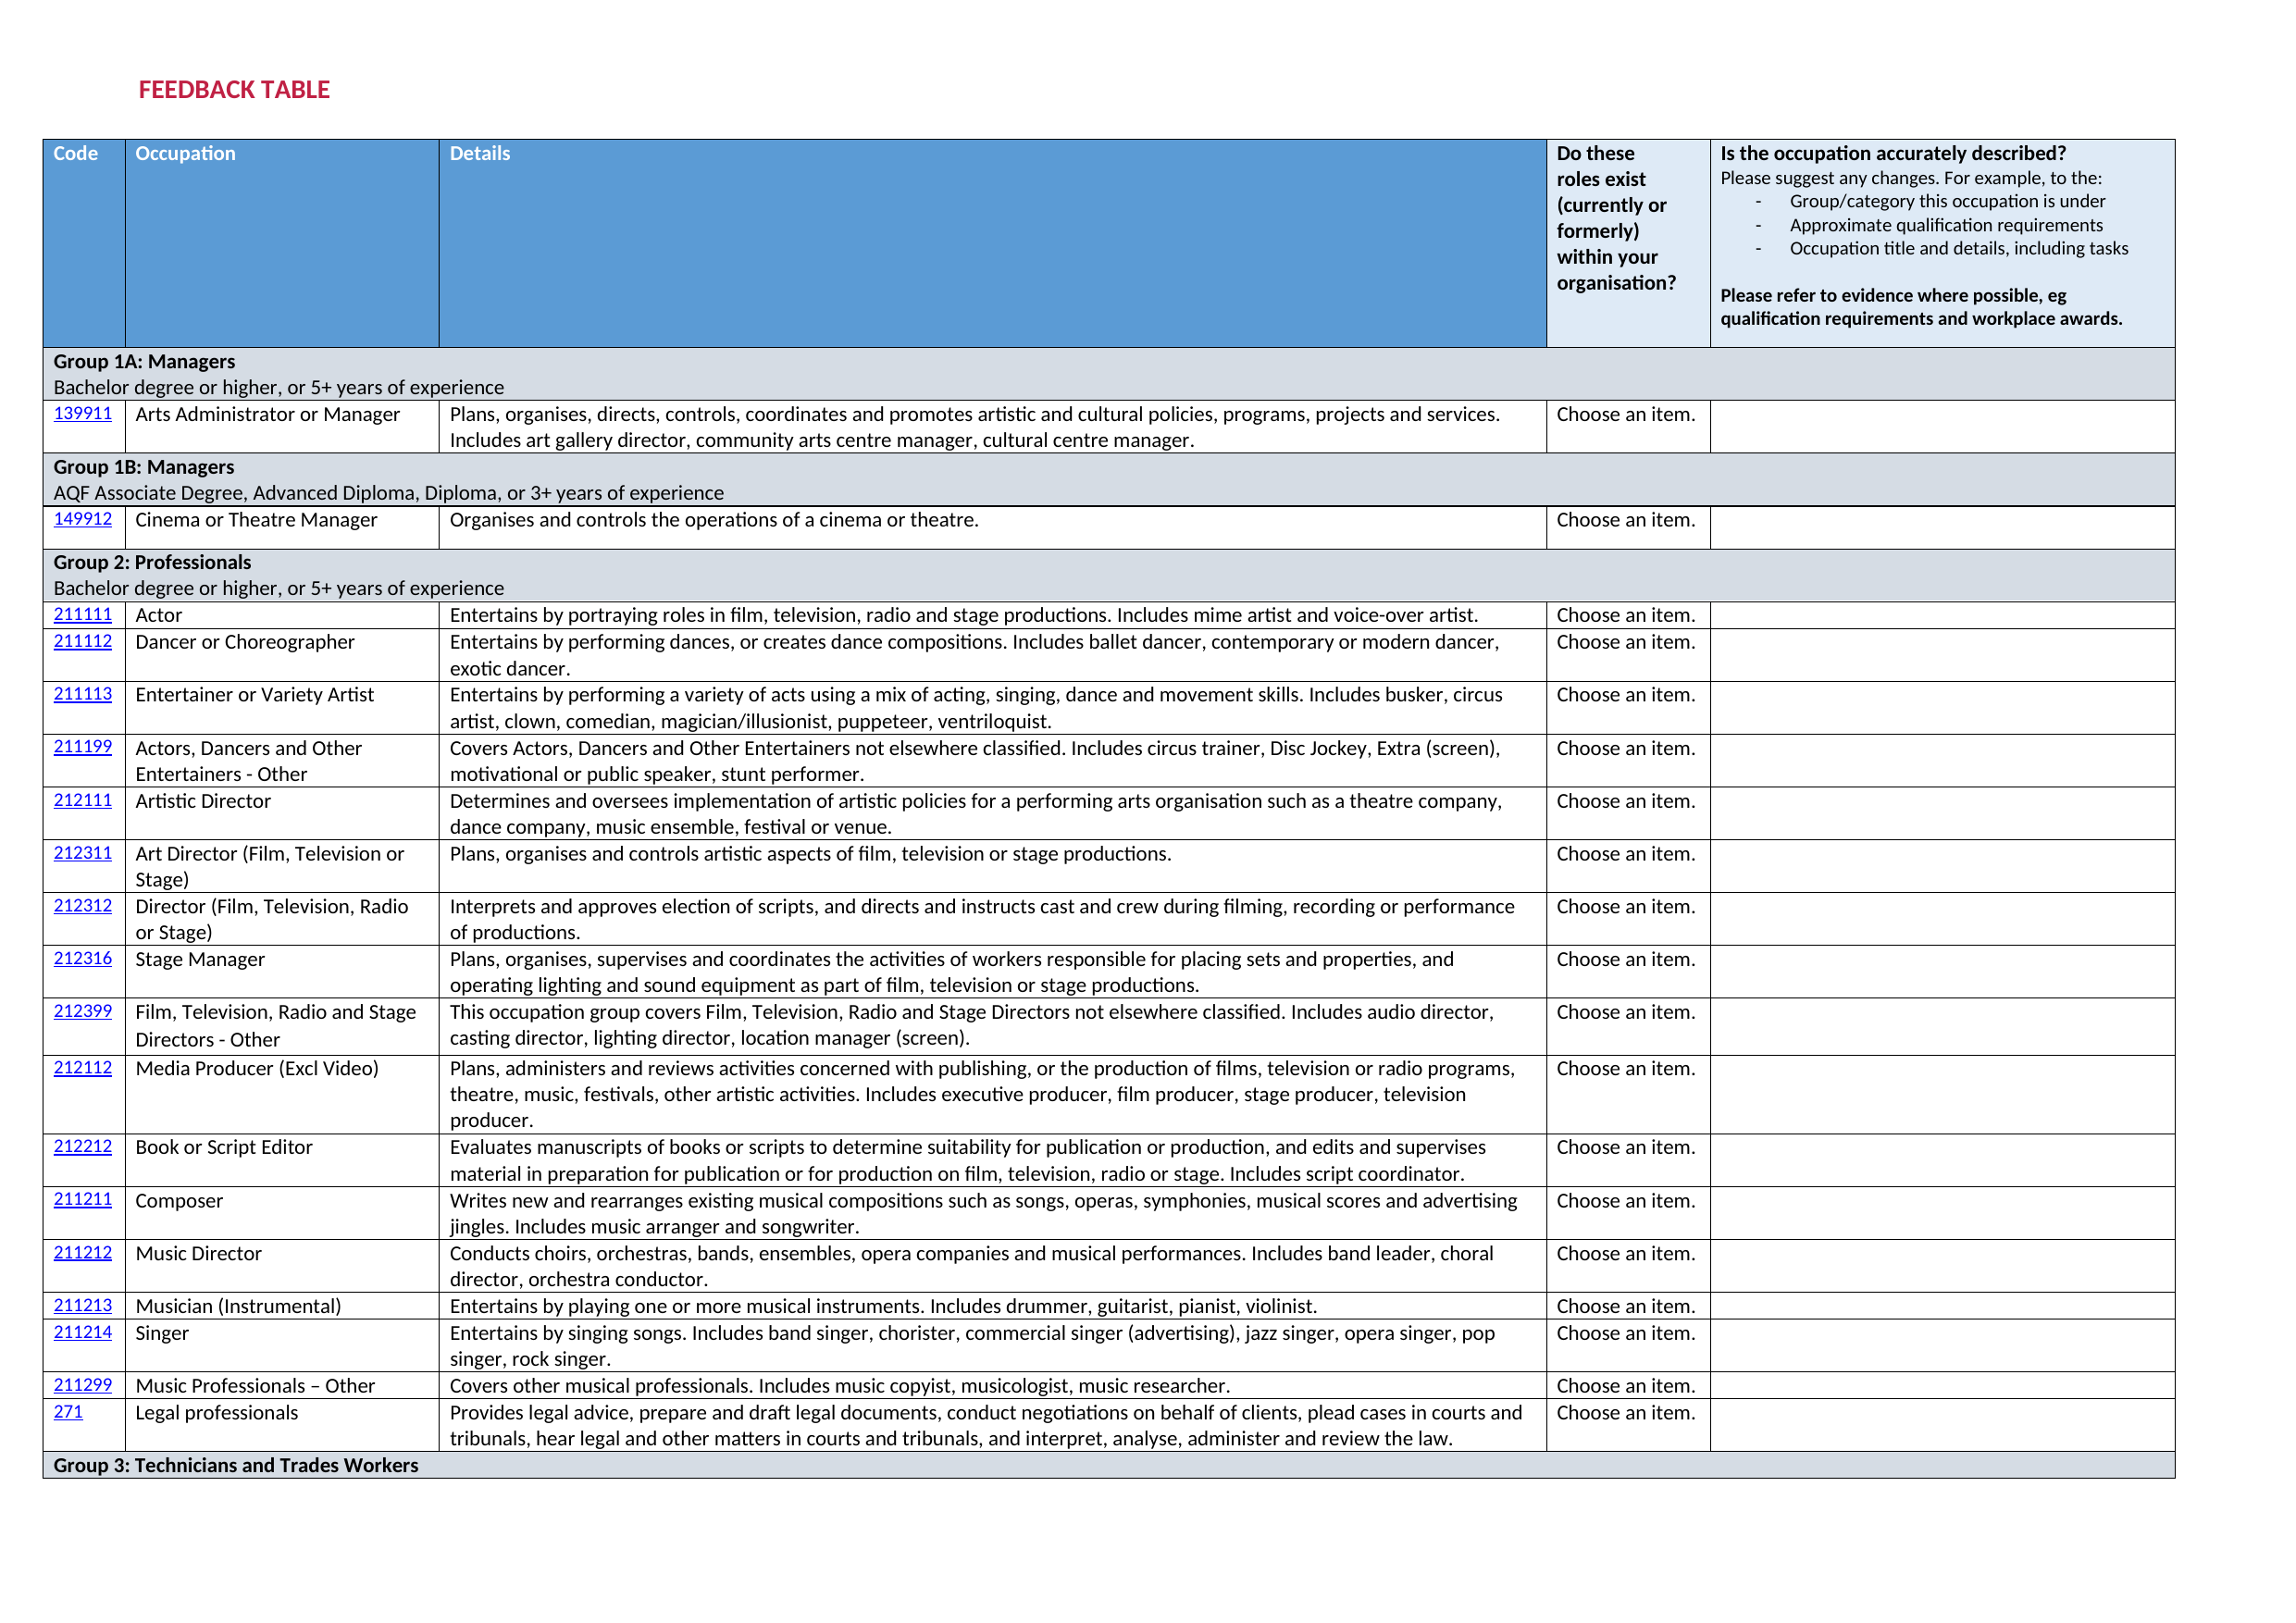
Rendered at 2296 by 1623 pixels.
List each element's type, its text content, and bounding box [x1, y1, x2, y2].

table_header Is the occupation accurately described? Please suggest any changes. For example, to the: Group/category this occupation is under Approximate qualification requirements Occupation title and details, including tasks Please refer to evidence where possible, eg qualification requirements and workplace awards. [1711, 140, 2175, 347]
table_cell Covers other musical professionals. Includes music copyist, musicologist, music researcher. [440, 1372, 1546, 1398]
table_cell [1711, 1056, 2175, 1133]
table_cell 212212 [43, 1134, 125, 1186]
table_cell Actors, Dancers and Other Entertainers - Other [126, 735, 439, 787]
table_header Details [440, 140, 1546, 347]
table_cell 211199 [43, 735, 125, 787]
table_cell 212312 [43, 893, 125, 945]
table_cell 211211 [43, 1187, 125, 1239]
table_cell Film, Television, Radio and Stage Directors - Other [126, 998, 439, 1054]
table_cell Entertains by performing a variety of acts using a mix of acting, singing, dance and movement skills. Includes busker, circus artist, clown, comedian, magician/illusionist, puppeteer, ventriloquist. [440, 682, 1546, 734]
table_cell Entertainer or Variety Artist [126, 682, 439, 734]
table_cell [1711, 507, 2175, 548]
table_cell 211214 [43, 1319, 125, 1371]
table_cell Music Professionals – Other [126, 1372, 439, 1398]
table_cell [43, 1452, 2175, 1478]
table_cell Arts Administrator or Manager [126, 401, 439, 452]
table_cell [1711, 682, 2175, 734]
table_cell [1711, 1187, 2175, 1239]
table_cell 211213 [43, 1293, 125, 1319]
table_cell [1711, 1399, 2175, 1451]
table_cell Media Producer (Excl Video) [126, 1056, 439, 1133]
table_cell Entertains by performing dances, or creates dance compositions. Includes ballet dancer, contemporary or modern dancer, exotic dancer. [440, 629, 1546, 681]
table_cell Plans, organises and controls artistic aspects of film, television or stage productions. [440, 840, 1546, 892]
table_cell 211111 [43, 602, 125, 627]
table_cell 212311 [43, 840, 125, 892]
table_header Do these roles exist (currently or formerly) within your organisation? [1547, 140, 1710, 347]
table_cell [1711, 787, 2175, 839]
table_cell 211212 [43, 1240, 125, 1292]
table_cell Entertains by portraying roles in film, television, radio and stage productions. Includes mime artist and voice-over artist. [440, 602, 1546, 627]
table_cell Plans, administers and reviews activities concerned with publishing, or the production of films, television or radio programs, theatre, music, festivals, other artistic activities. Includes executive producer, film producer, stage producer, television producer. [440, 1056, 1546, 1133]
table_cell Book or Script Editor [126, 1134, 439, 1186]
table_cell Entertains by playing one or more musical instruments. Includes drummer, guitarist, pianist, violinist. [440, 1293, 1546, 1319]
table_cell 211112 [43, 629, 125, 681]
table_cell Plans, organises, supervises and coordinates the activities of workers responsible for placing sets and properties, and operating lighting and sound equipment as part of film, television or stage productions. [440, 946, 1546, 997]
table_cell [1711, 893, 2175, 945]
table_cell Conducts choirs, orchestras, bands, ensembles, opera companies and musical performances. Includes band leader, choral director, orchestra conductor. [440, 1240, 1546, 1292]
table_cell [1711, 602, 2175, 627]
table_cell 212399 [43, 998, 125, 1054]
table_cell [1711, 840, 2175, 892]
table_cell Singer [126, 1319, 439, 1371]
table_cell Group 1B: Managers AQF Associate Degree, Advanced Diploma, Diploma, or 3+ years of experience [43, 453, 2175, 505]
table_cell Covers Actors, Dancers and Other Entertainers not elsewhere classified. Includes circus trainer, Disc Jockey, Extra (screen), motivational or public speaker, stunt performer. [440, 735, 1546, 787]
table_cell 271 [43, 1399, 125, 1451]
table_cell Stage Manager [126, 946, 439, 997]
table_cell [1711, 1372, 2175, 1398]
table_cell Organises and controls the operations of a cinema or theatre. [440, 507, 1546, 548]
table_cell Music Director [126, 1240, 439, 1292]
table_cell [1711, 1319, 2175, 1371]
table_cell [1711, 1293, 2175, 1319]
table_cell Art Director (Film, Television or Stage) [126, 840, 439, 892]
table_cell [1711, 735, 2175, 787]
table_cell Director (Film, Television, Radio or Stage) [126, 893, 439, 945]
table_cell Provides legal advice, prepare and draft legal documents, conduct negotiations on behalf of clients, plead cases in courts and tribunals, hear legal and other matters in courts and tribunals, and interpret, analyse, administer and review the law. [440, 1399, 1546, 1451]
table_cell Entertains by singing songs. Includes band singer, chorister, commercial singer (advertising), jazz singer, opera singer, pop singer, rock singer. [440, 1319, 1546, 1371]
table_cell [1711, 998, 2175, 1054]
table_cell This occupation group covers Film, Television, Radio and Stage Directors not elsewhere classified. Includes audio director, casting director, lighting director, location manager (screen). [440, 998, 1546, 1054]
table_header Occupation [126, 140, 439, 347]
table_cell [1711, 946, 2175, 997]
table_cell Composer [126, 1187, 439, 1239]
table_cell 212112 [43, 1056, 125, 1133]
table_cell [1711, 1134, 2175, 1186]
table_cell [1711, 1240, 2175, 1292]
table_cell 139911 [43, 401, 125, 452]
table_cell Dancer or Choreographer [126, 629, 439, 681]
table_cell Evaluates manuscripts of books or scripts to determine suitability for publication or production, and edits and supervises material in preparation for publication or for production on film, television, radio or stage. Includes script coordinator. [440, 1134, 1546, 1186]
table_cell Determines and oversees implementation of artistic policies for a performing arts organisation such as a theatre company, dance company, music ensemble, festival or venue. [440, 787, 1546, 839]
table_cell Group 2: Professionals Bachelor degree or higher, or 5+ years of experience [43, 550, 2175, 601]
table_cell Writes new and rearranges existing musical compositions such as songs, operas, symphonies, musical scores and advertising jingles. Includes music arranger and songwriter. [440, 1187, 1546, 1239]
table_cell [1711, 401, 2175, 452]
table_cell 149912 [43, 507, 125, 548]
table_cell 212111 [43, 787, 125, 839]
table_cell Actor [126, 602, 439, 627]
table_cell Artistic Director [126, 787, 439, 839]
table_cell Interprets and approves election of scripts, and directs and instructs cast and crew during filming, recording or performance of productions. [440, 893, 1546, 945]
table_cell 211299 [43, 1372, 125, 1398]
table_cell 211113 [43, 682, 125, 734]
table_header Code [43, 140, 125, 347]
table_cell Plans, organises, directs, controls, coordinates and promotes artistic and cultural policies, programs, projects and services. Includes art gallery director, community arts centre manager, cultural centre manager. [440, 401, 1546, 452]
table_cell 212316 [43, 946, 125, 997]
table_cell Group 1A: Managers Bachelor degree or higher, or 5+ years of experience [43, 348, 2175, 400]
table_cell Legal professionals [126, 1399, 439, 1451]
table_cell Cinema or Theatre Manager [126, 507, 439, 548]
table_cell [1711, 629, 2175, 681]
table_cell Musician (Instrumental) [126, 1293, 439, 1319]
